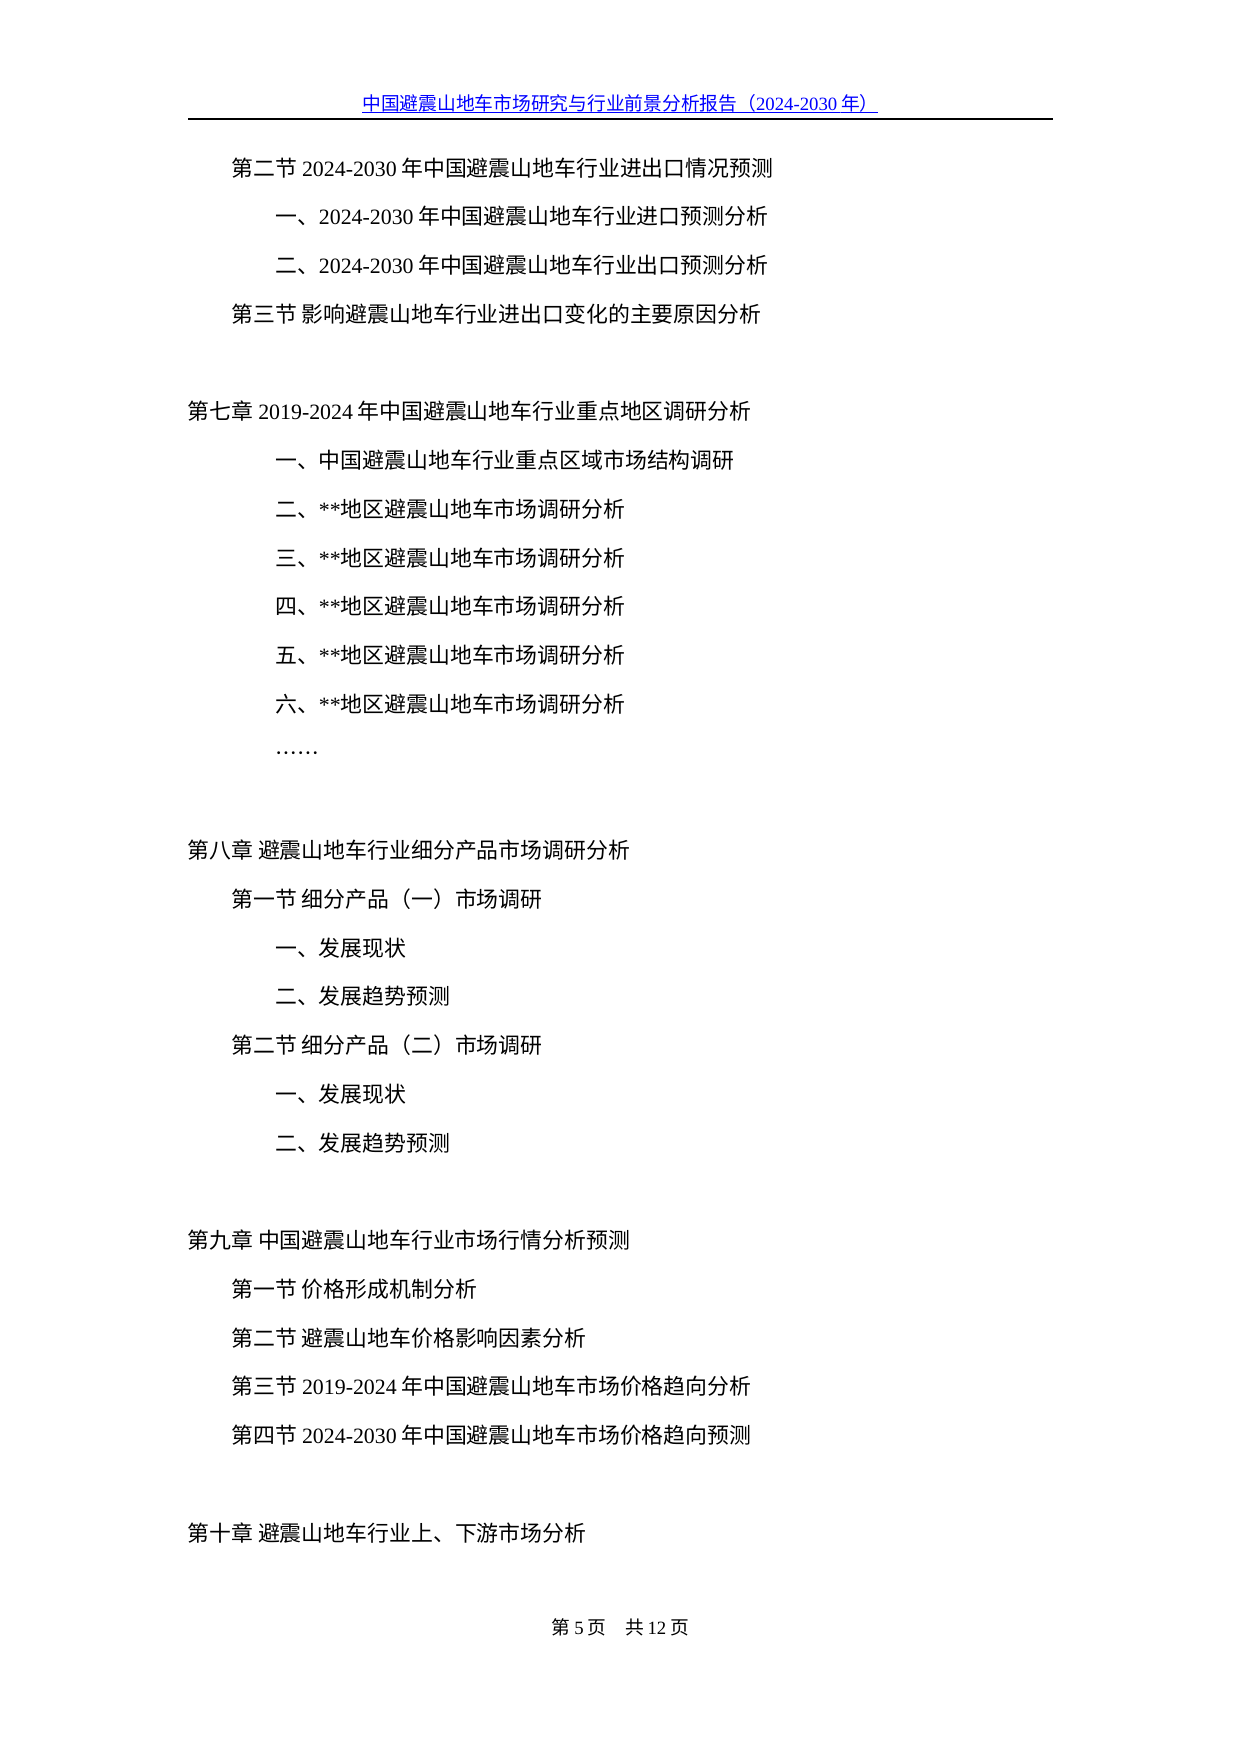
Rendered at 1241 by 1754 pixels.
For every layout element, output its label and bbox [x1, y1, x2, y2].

text [187, 150, 1053, 1548]
